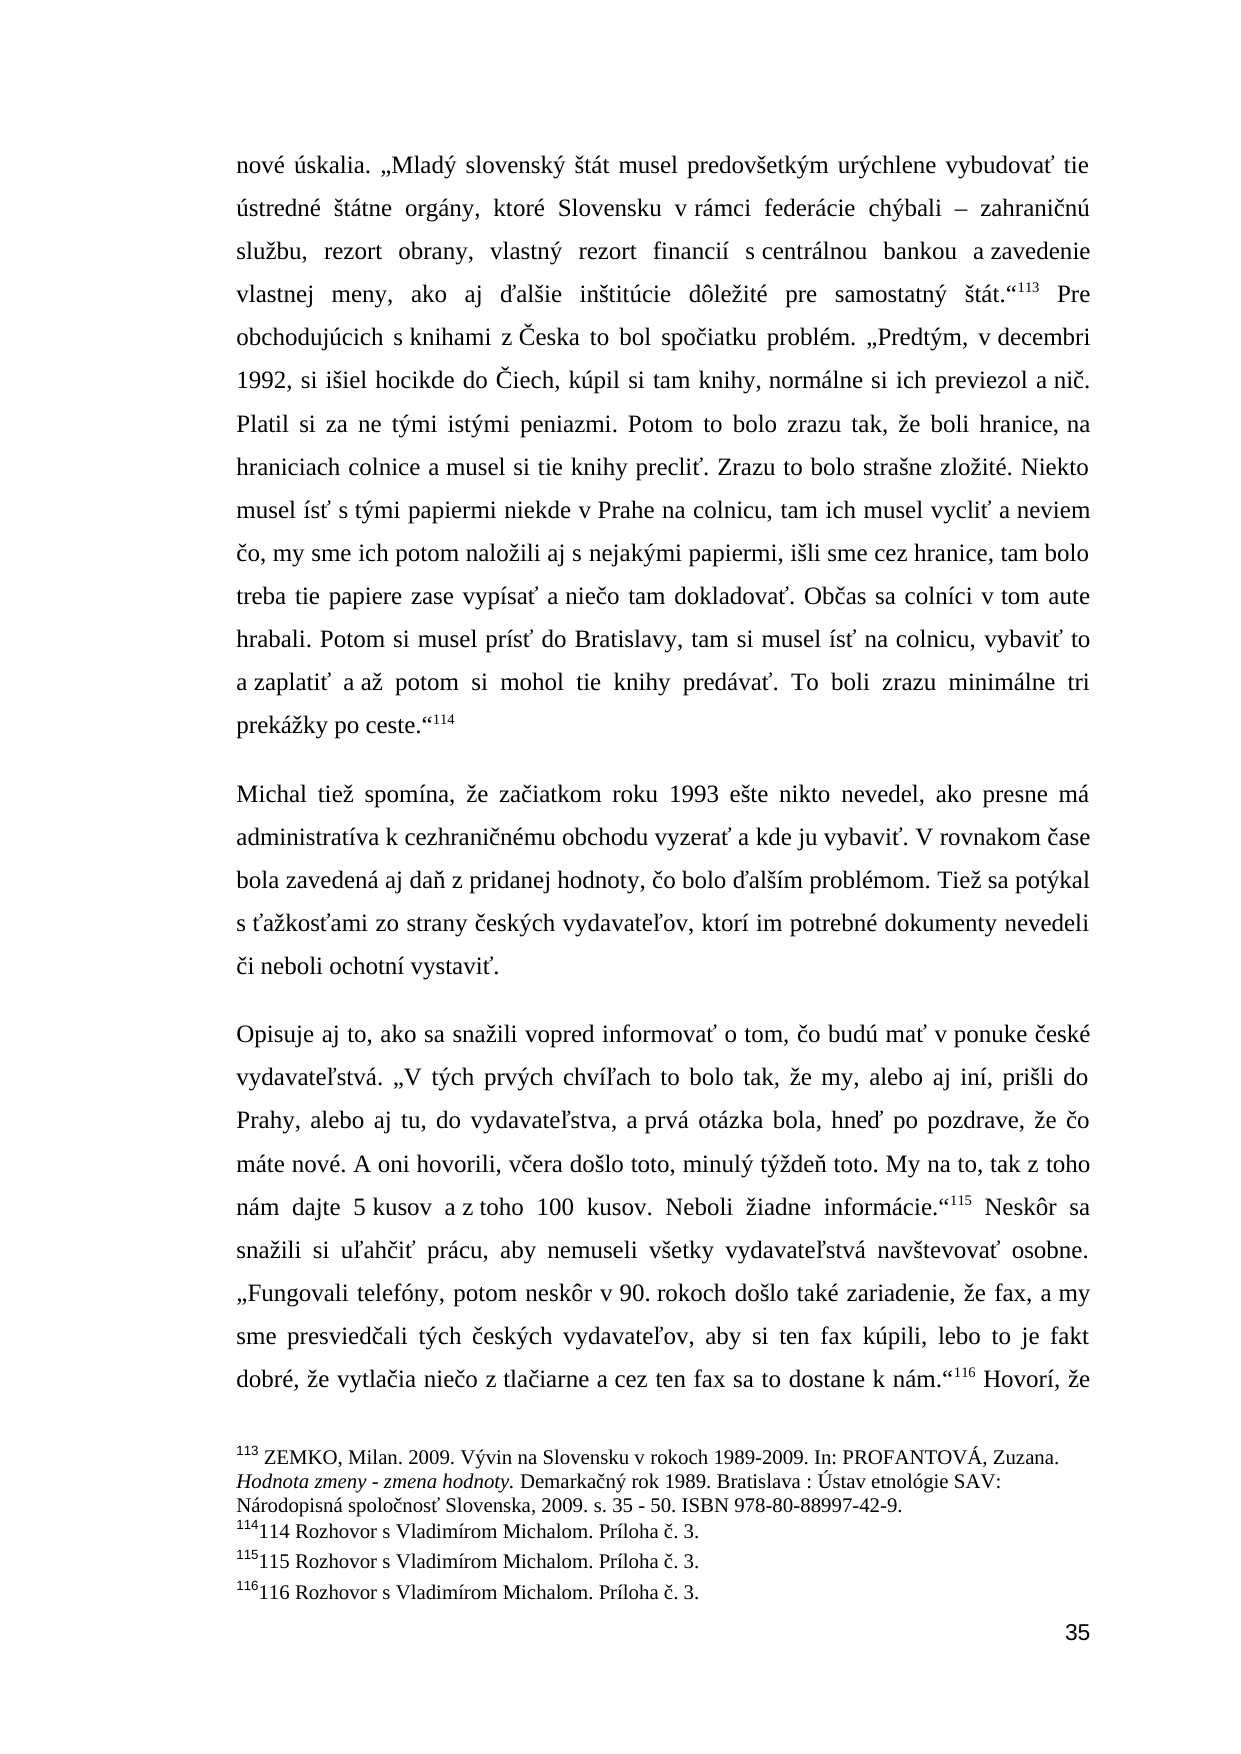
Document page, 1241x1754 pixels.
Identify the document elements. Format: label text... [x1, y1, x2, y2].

text Michal tiež spomína, že začiatkom roku 1993 ešte nikto nevedel, ako presne má administratíva k cezhraničnému obchodu vyzerať a kde ju vybaviť. V rovnakom čase bola zavedená aj daň z pridanej hodnoty, čo bolo ďalším problémom. Tiež sa potýkal s ťažkosťami zo strany českých vydavateľov, ktorí im potrebné dokumenty nevedeli či neboli ochotní vystaviť. [236, 779, 1090, 980]
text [236, 150, 1090, 739]
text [236, 1019, 1090, 1393]
